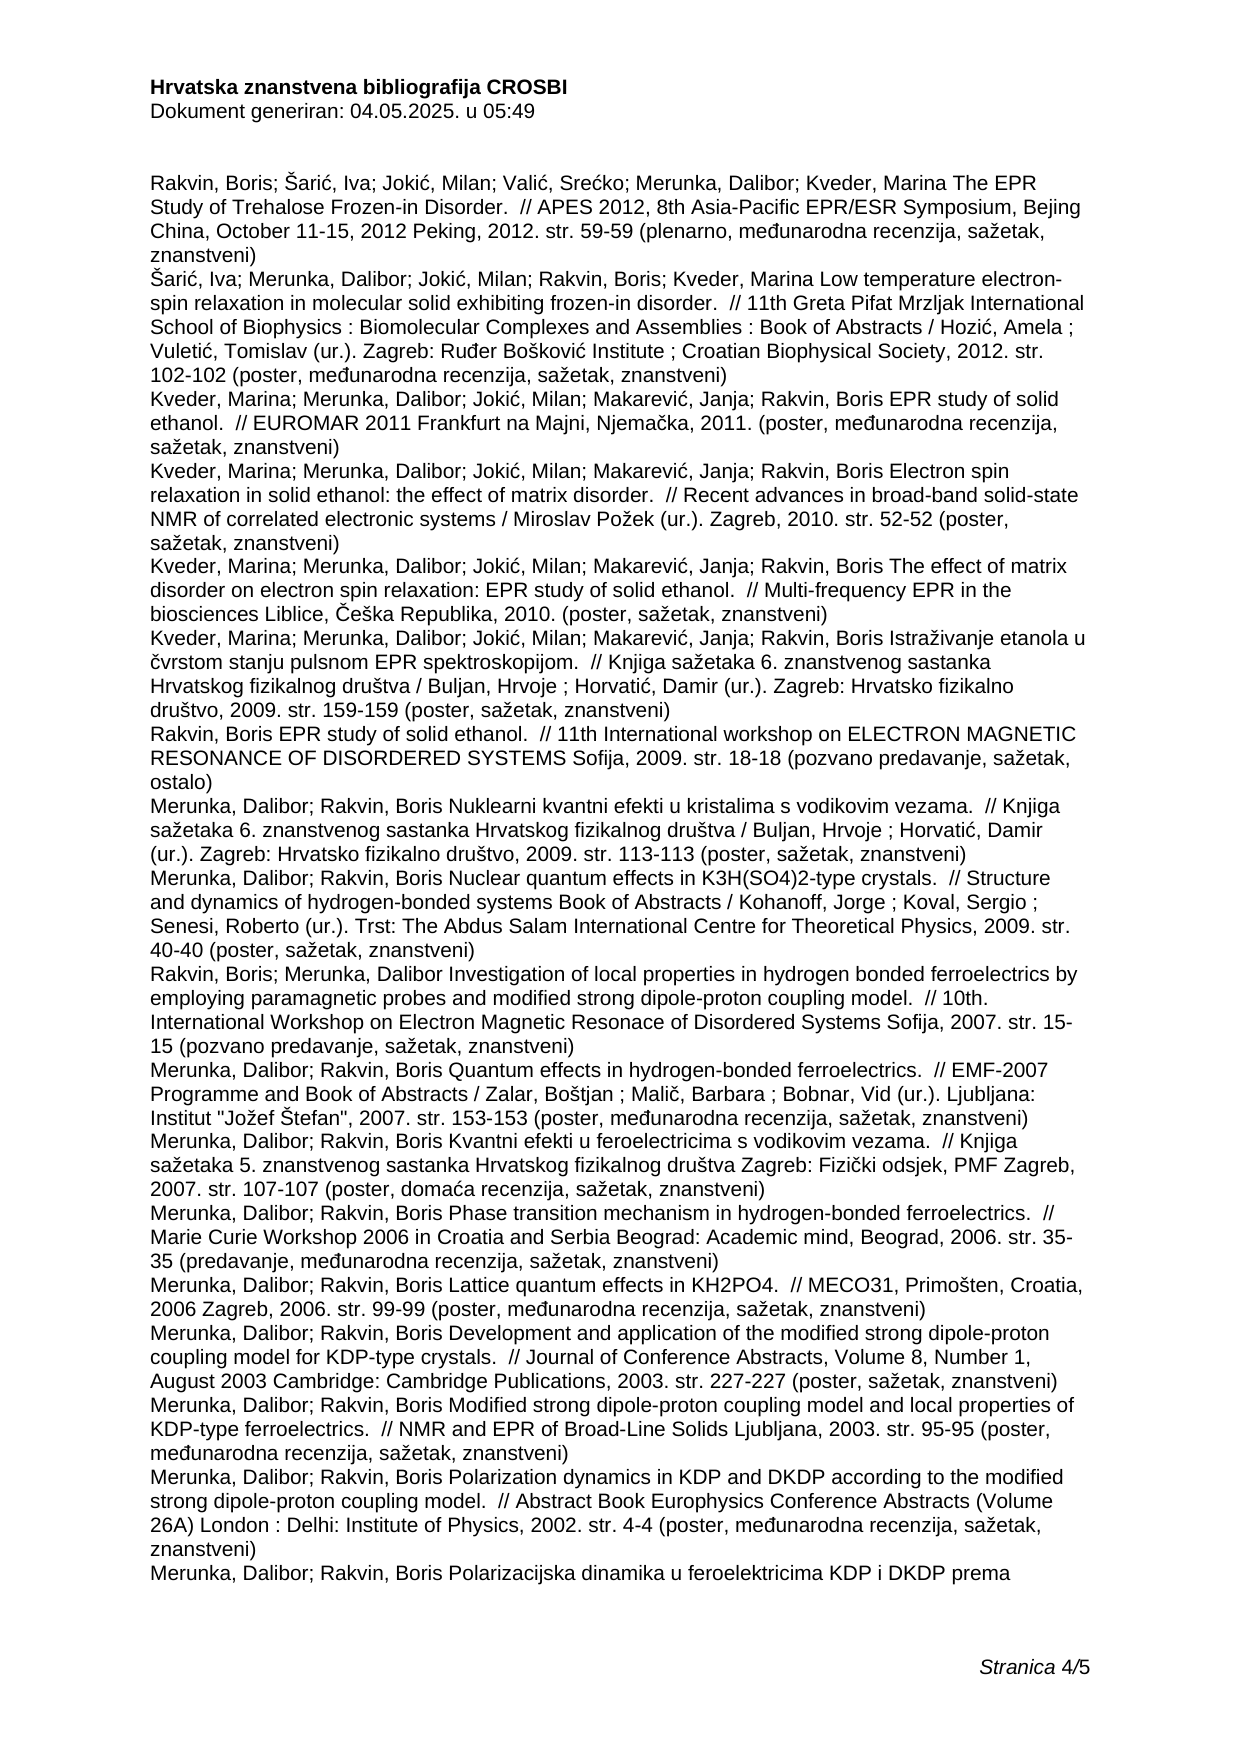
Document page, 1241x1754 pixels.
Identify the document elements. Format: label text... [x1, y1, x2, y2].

text Rakvin, Boris; Merunka, Dalibor [150, 962, 1090, 1057]
text Merunka, Dalibor; Rakvin, Boris [150, 1057, 1090, 1129]
text Merunka, Dalibor; Rakvin, Boris [150, 794, 1090, 866]
text Rakvin, Boris [150, 722, 1090, 794]
text Merunka, Dalibor; Rakvin, Boris [150, 1393, 1090, 1465]
text Merunka, Dalibor; Rakvin, Boris [150, 1129, 1090, 1201]
text Merunka, Dalibor; Rakvin, Boris [150, 1321, 1090, 1393]
text Merunka, Dalibor; Rakvin, Boris [150, 1273, 1090, 1321]
text Kveder, Marina; Merunka, Dalibor; Jokić, Milan; Makarević, Janja; Rakvin, Boris [150, 458, 1090, 554]
text Merunka, Dalibor; Rakvin, Boris [150, 1465, 1090, 1561]
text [150, 267, 1090, 387]
text Merunka, Dalibor; Rakvin, Boris [150, 866, 1090, 962]
text Kveder, Marina; Merunka, Dalibor; Jokić, Milan; Makarević, Janja; Rakvin, Boris [150, 626, 1090, 722]
text Kveder, Marina; Merunka, Dalibor; Jokić, Milan; Makarević, Janja; Rakvin, Boris [150, 387, 1090, 458]
text Rakvin, Boris; Šarić, Iva; Jokić, Milan; Valić, Srećko; Merunka, Dalibor; Kveder, Marina [150, 171, 1090, 267]
text Merunka, Dalibor; Rakvin, Boris [150, 1201, 1090, 1273]
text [150, 1561, 1090, 1584]
text Kveder, Marina; Merunka, Dalibor; Jokić, Milan; Makarević, Janja; Rakvin, Boris [150, 554, 1090, 626]
